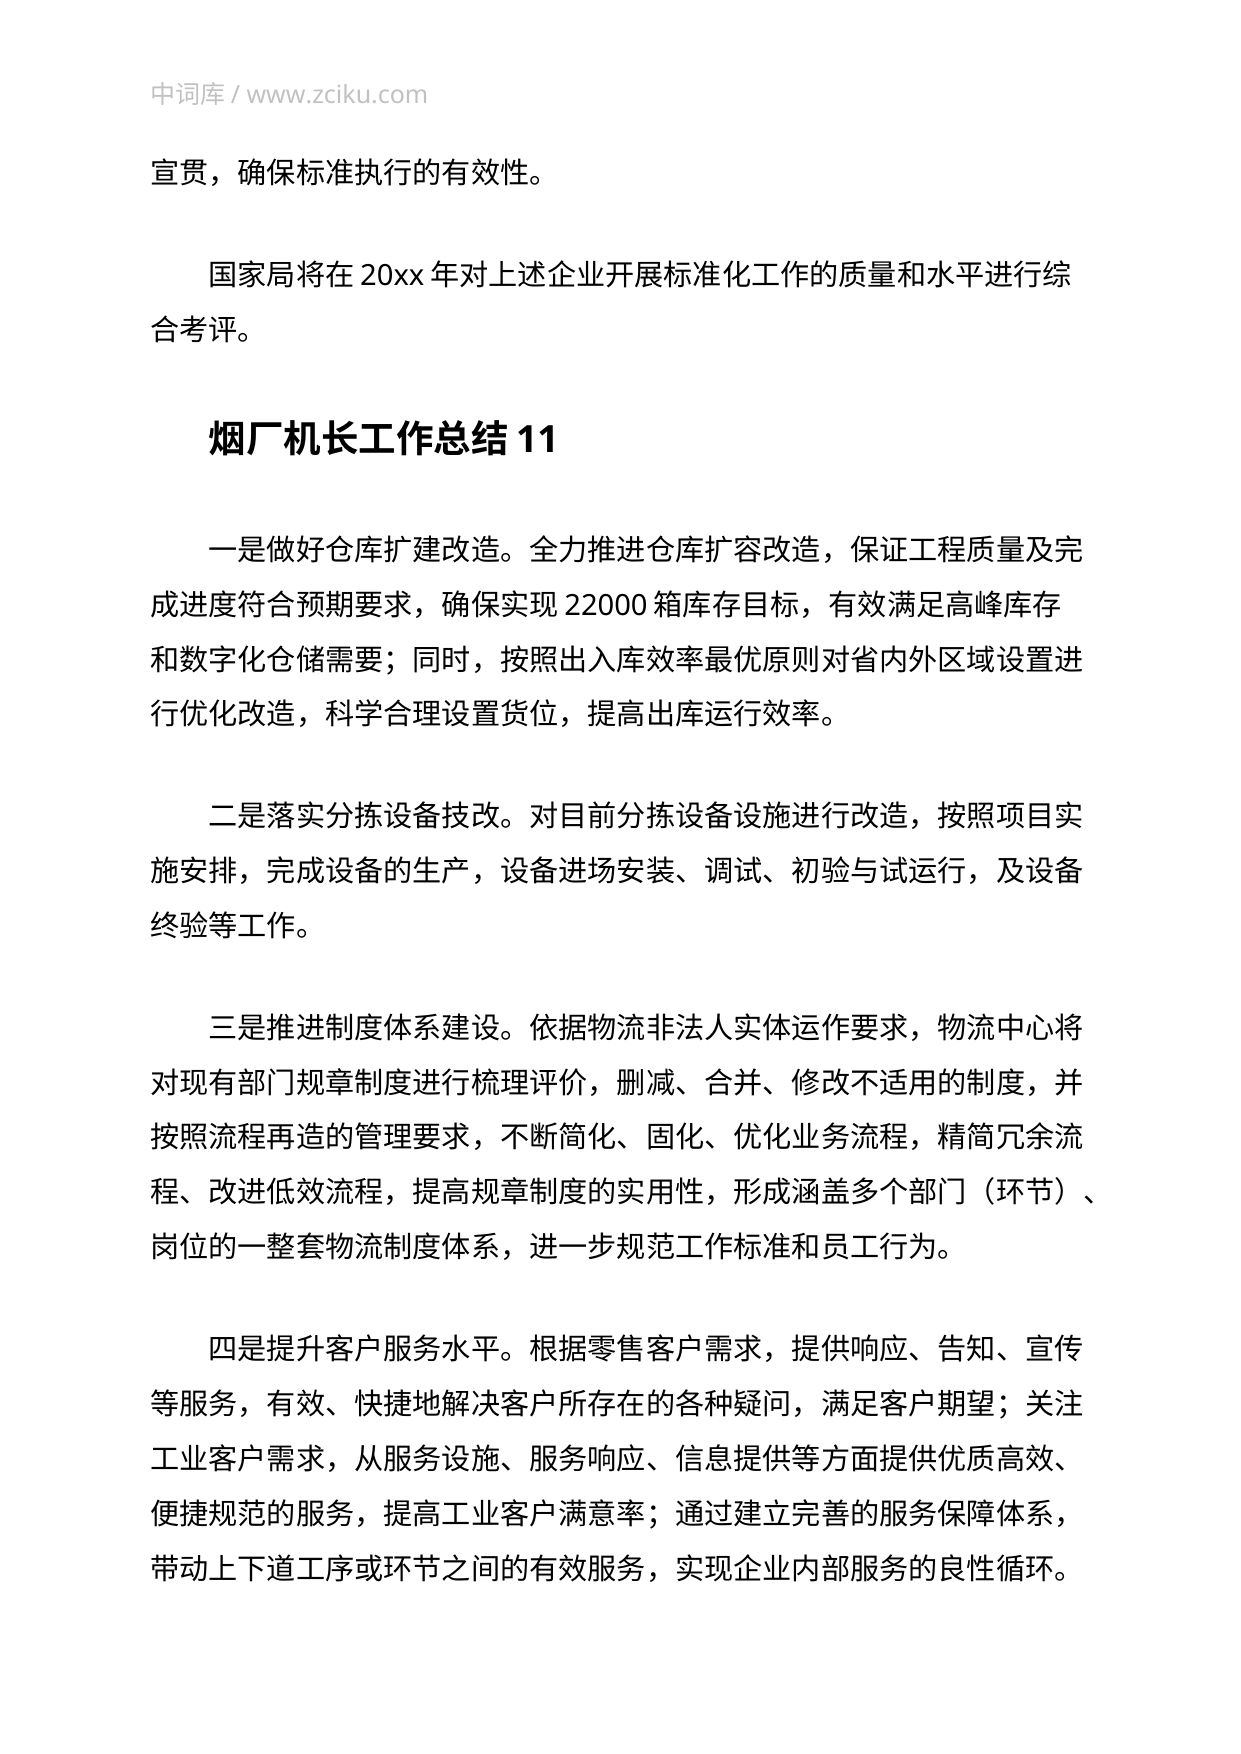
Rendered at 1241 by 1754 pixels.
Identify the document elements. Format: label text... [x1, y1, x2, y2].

text 二是落实分拣设备技改。对目前分拣设备设施进行改造，按照项目实施安排，完成设备的生产，设备进场安装、调试、初验与试运行，及设备终验等工作。 [150, 793, 1090, 945]
text 烟厂机长工作总结11 [150, 408, 1090, 463]
text 国家局将在20xx年对上述企业开展标准化工作的质量和水平进行综合考评。 [150, 252, 1090, 349]
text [150, 150, 1090, 192]
text 三是推进制度体系建设。依据物流非法人实体运作要求，物流中心将对现有部门规章制度进行梳理评价，删减、合并、修改不适用的制度，并按照流程再造的管理要求，不断简化、固化、优化业务流程，精简冗余流程、改进低效流程，提高规章制度的实用性，形成涵盖多个部门（环节）、岗位的一整套物流制度体系，进一步规范工作标准和员工行为。 [150, 1004, 1090, 1266]
text 四是提升客户服务水平。根据零售客户需求，提供响应、告知、宣传等服务，有效、快捷地解决客户所存在的各种疑问，满足客户期望；关注工业客户需求，从服务设施、服务响应、信息提供等方面提供优质高效、便捷规范的服务，提高工业客户满意率；通过建立完善的服务保障体系，带动上下道工序或环节之间的有效服务，实现企业内部服务的良性循环。 [150, 1326, 1090, 1587]
text 一是做好仓库扩建改造。全力推进仓库扩容改造，保证工程质量及完成进度符合预期要求，确保实现22000箱库存目标，有效满足高峰库存和数字化仓储需要；同时，按照出入库效率最优原则对省内外区域设置进行优化改造，科学合理设置货位，提高出库运行效率。 [150, 526, 1090, 733]
